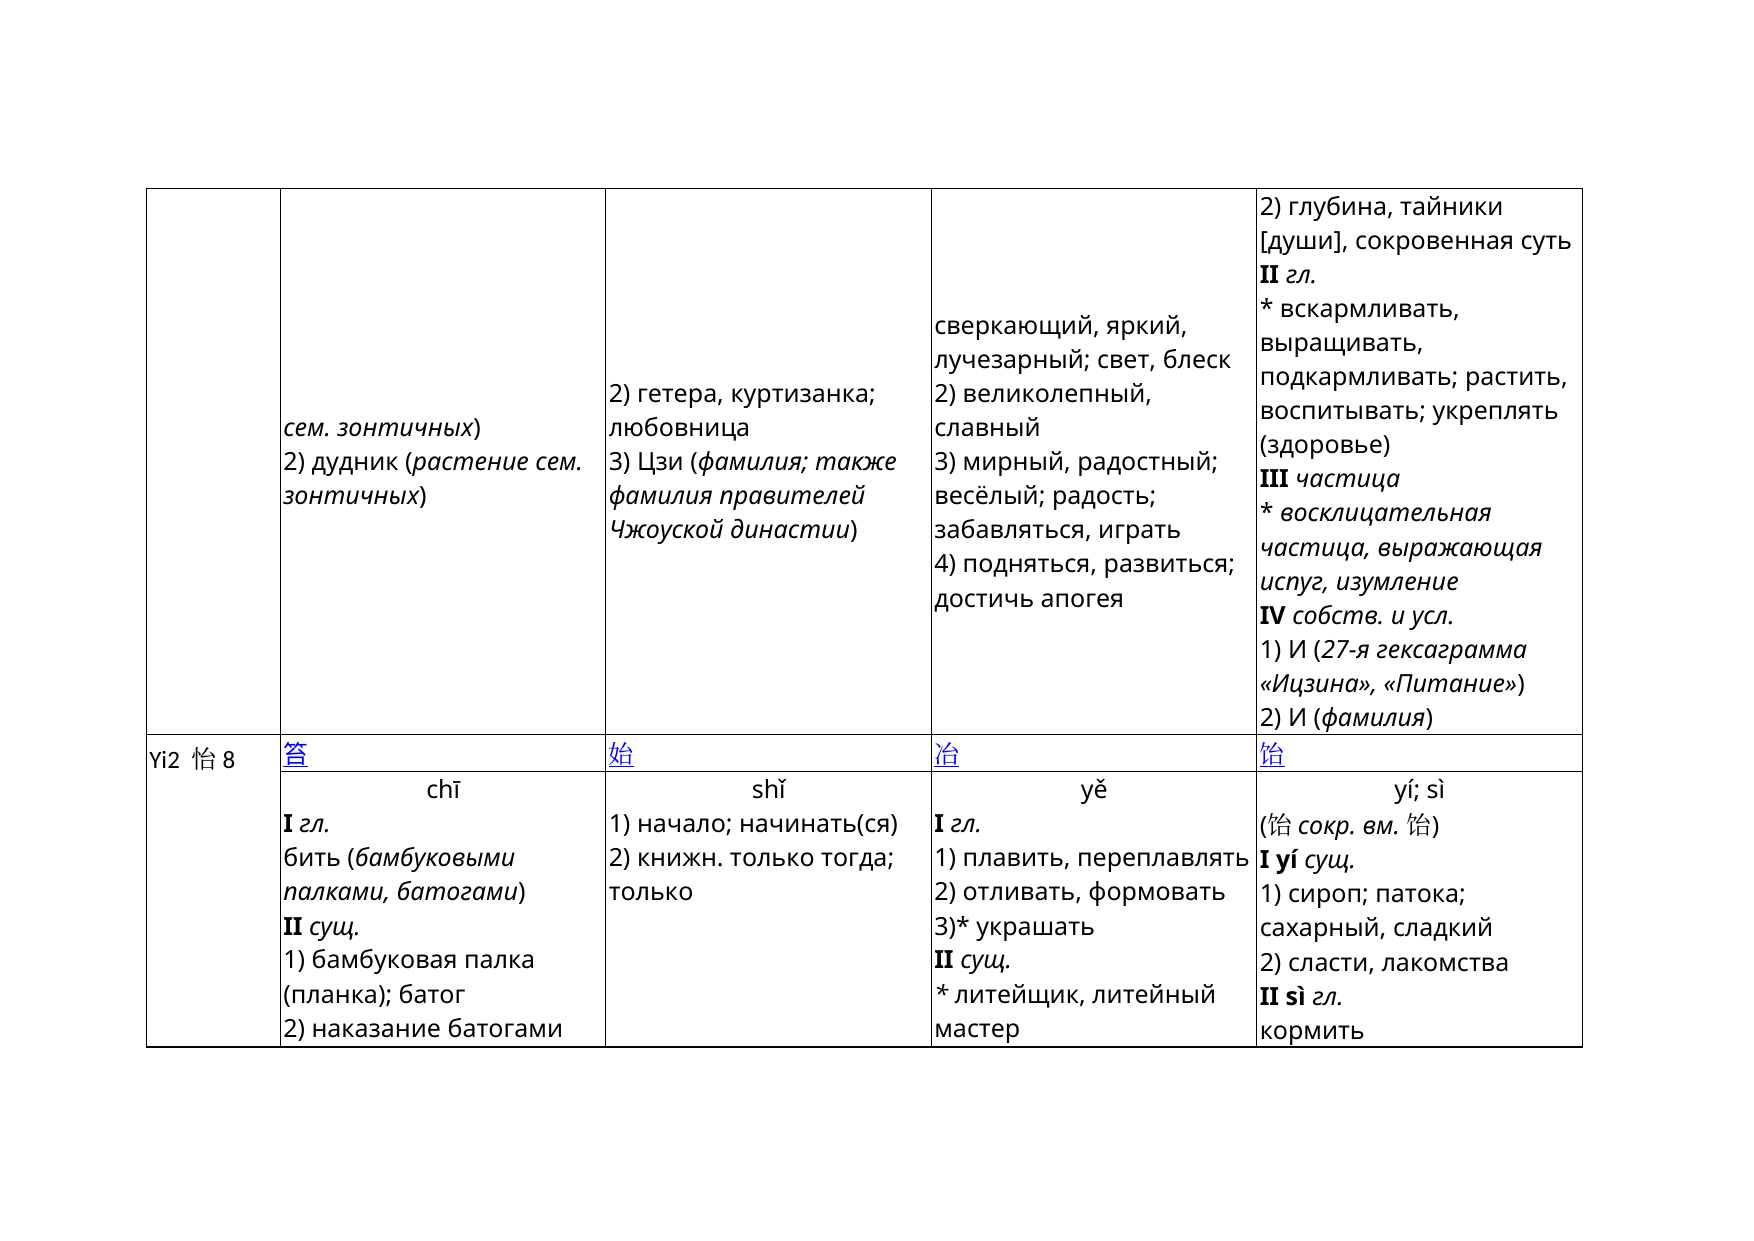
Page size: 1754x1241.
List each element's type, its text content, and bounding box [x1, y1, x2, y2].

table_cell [281, 189, 605, 733]
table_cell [932, 772, 1256, 1046]
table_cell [606, 772, 931, 1046]
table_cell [1257, 772, 1582, 1046]
table_cell 笞 [281, 735, 605, 771]
table_cell 始 [606, 735, 931, 771]
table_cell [932, 189, 1256, 733]
table_cell Yi2 怡 8 [147, 735, 280, 1046]
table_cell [281, 772, 605, 1046]
table_cell 饴 [1257, 735, 1582, 771]
table_cell 冶 [932, 735, 1256, 771]
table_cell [1257, 189, 1582, 733]
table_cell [606, 189, 931, 733]
